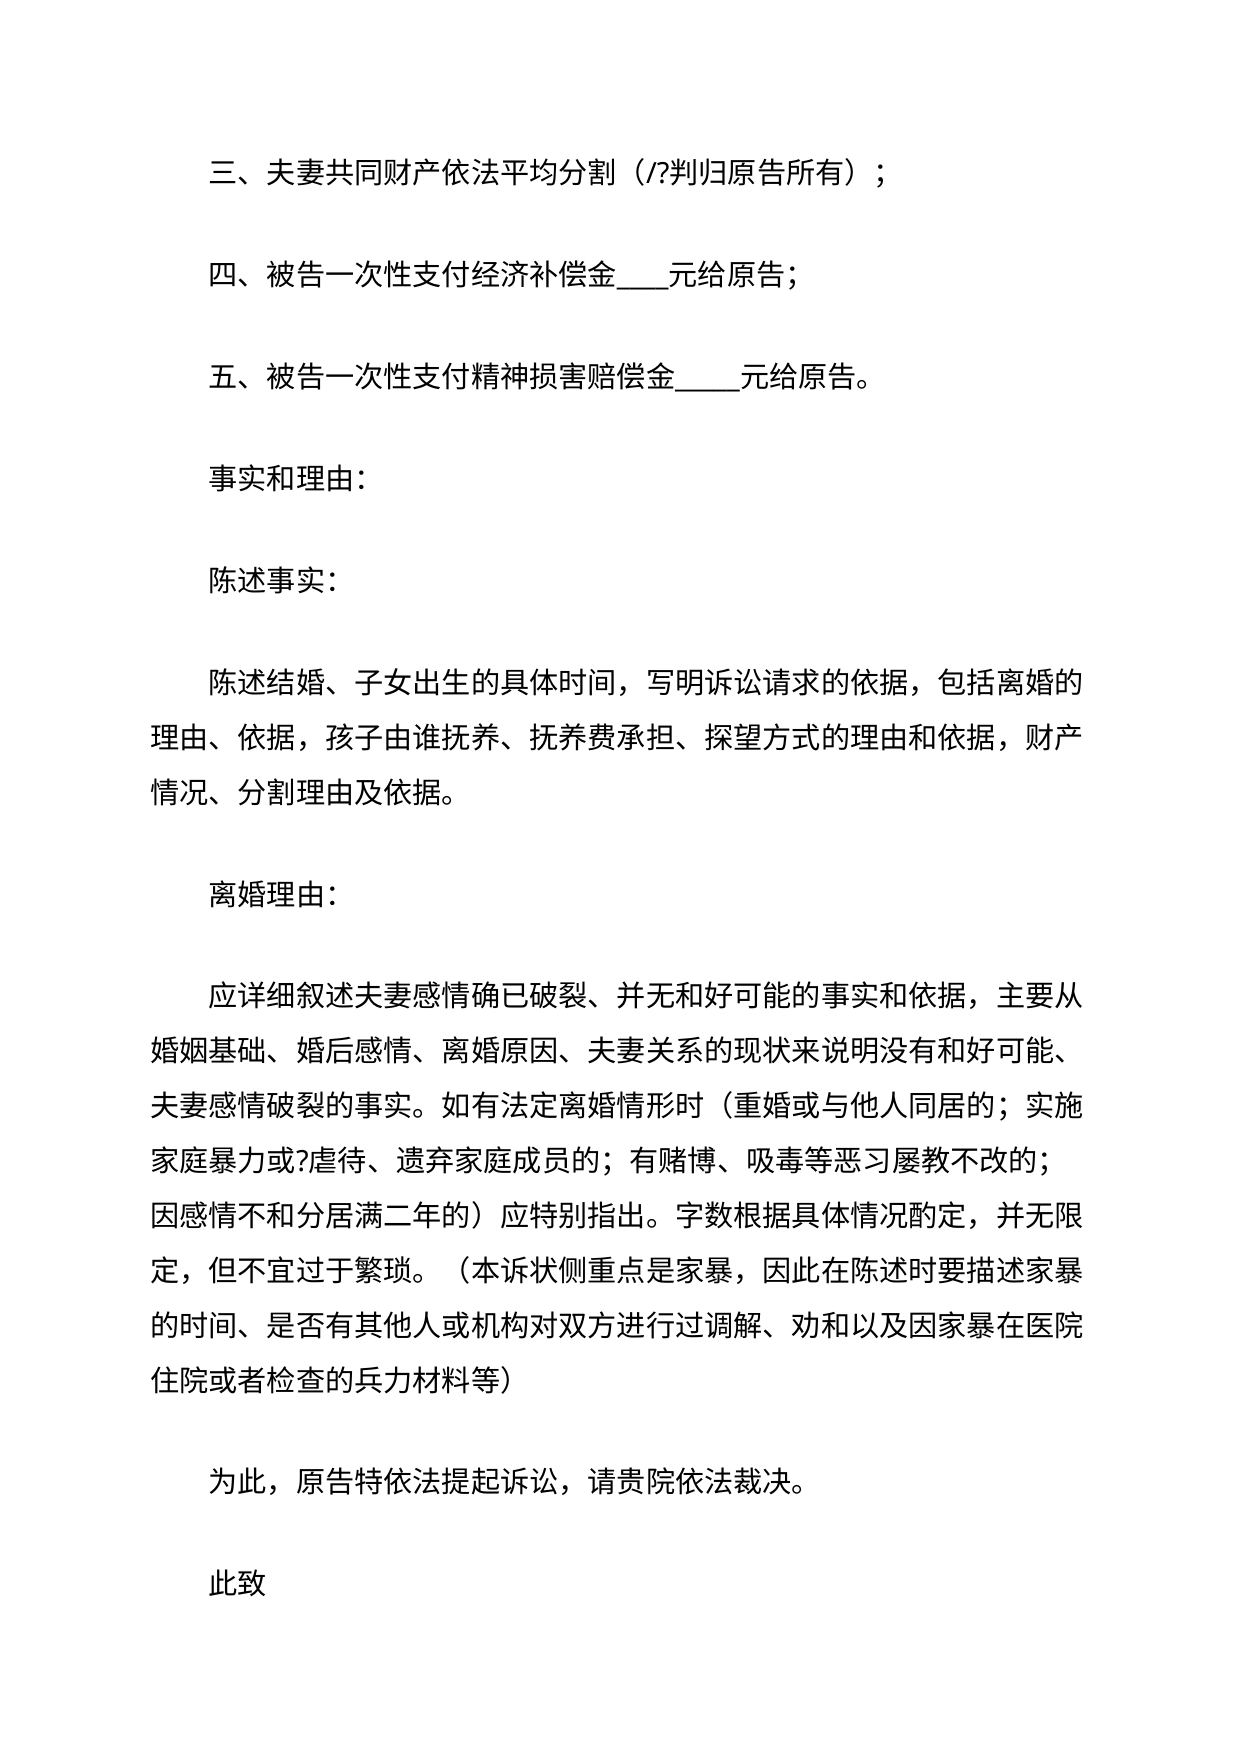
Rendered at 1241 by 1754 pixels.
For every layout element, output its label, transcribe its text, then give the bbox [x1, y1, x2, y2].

text 四、被告一次性支付经济补偿金____元给原告； [150, 252, 1090, 294]
text 三、夫妻共同财产依法平均分割（/?判归原告所有）； [150, 150, 1090, 192]
text 应详细叙述夫妻感情确已破裂、并无和好可能的事实和依据，主要从婚姻基础、婚后感情、离婚原因、夫妻关系的现状来说明没有和好可能、夫妻感情破裂的事实。如有法定离婚情形时（重婚或与他人同居的；实施家庭暴力或?虐待、遗弃家庭成员的；有赌博、吸毒等恶习屡教不改的；因感情不和分居满二年的）应特别指出。字数根据具体情况酌定，并无限定，但不宜过于繁琐。（本诉状侧重点是家暴，因此在陈述时要描述家暴的时间、是否有其他人或机构对双方进行过调解、劝和以及因家暴在医院住院或者检查的兵力材料等） [150, 973, 1090, 1399]
text 陈述结婚、子女出生的具体时间，写明诉讼请求的依据，包括离婚的理由、依据，孩子由谁抚养、抚养费承担、探望方式的理由和依据，财产情况、分割理由及依据。 [150, 659, 1090, 812]
text 此致 [150, 1561, 1090, 1603]
text 陈述事实： [150, 558, 1090, 600]
text 离婚理由： [150, 871, 1090, 913]
text 为此，原告特依法提起诉讼，请贵院依法裁决。 [150, 1459, 1090, 1501]
text 五、被告一次性支付精神损害赔偿金_____元给原告。 [150, 354, 1090, 396]
text 事实和理由： [150, 456, 1090, 498]
